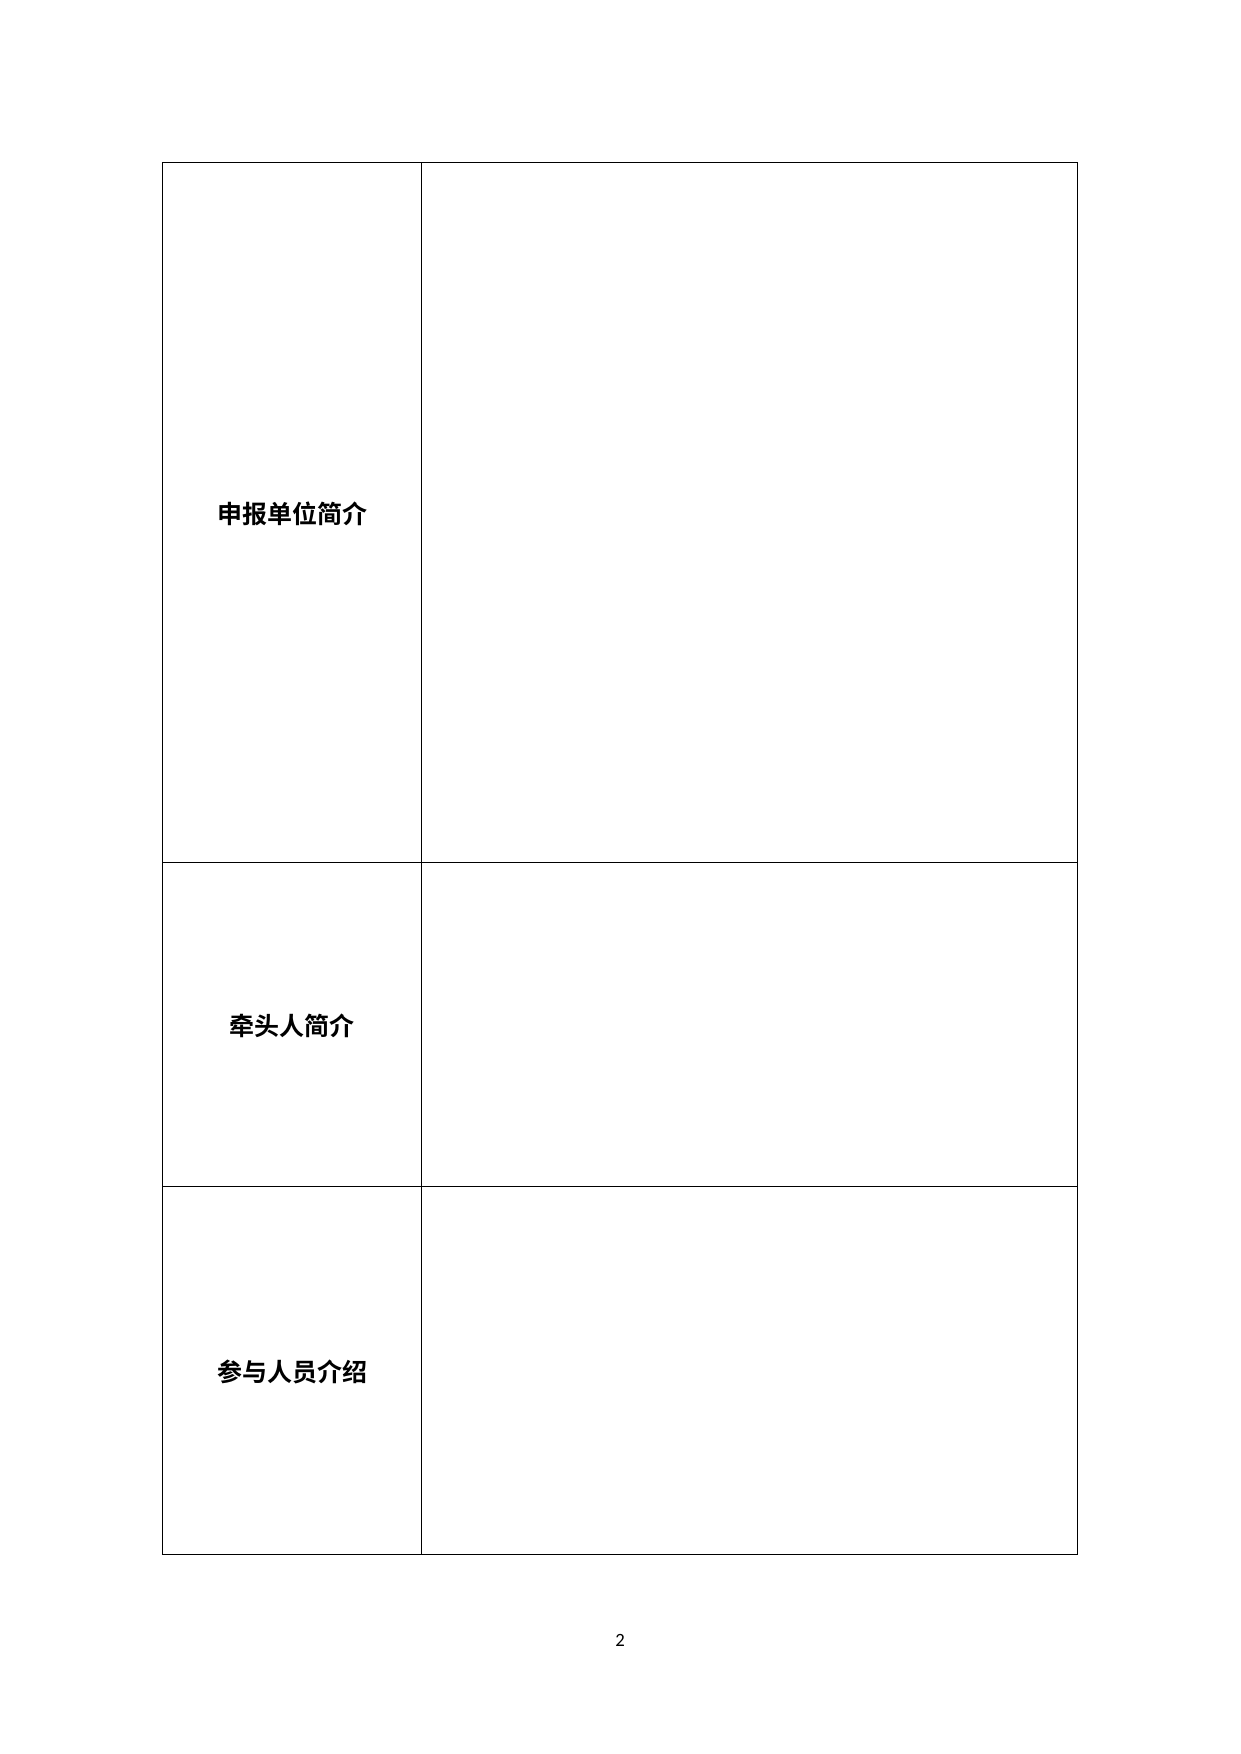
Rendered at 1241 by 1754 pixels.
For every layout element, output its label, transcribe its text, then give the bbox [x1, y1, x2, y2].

table_cell [422, 163, 1077, 862]
table_cell 牵头人简介 [163, 863, 421, 1186]
table_cell [422, 863, 1077, 1186]
table_cell 申报单位简介 [163, 163, 421, 862]
table_cell 参与人员介绍 [163, 1187, 421, 1554]
table_cell [422, 1187, 1077, 1554]
